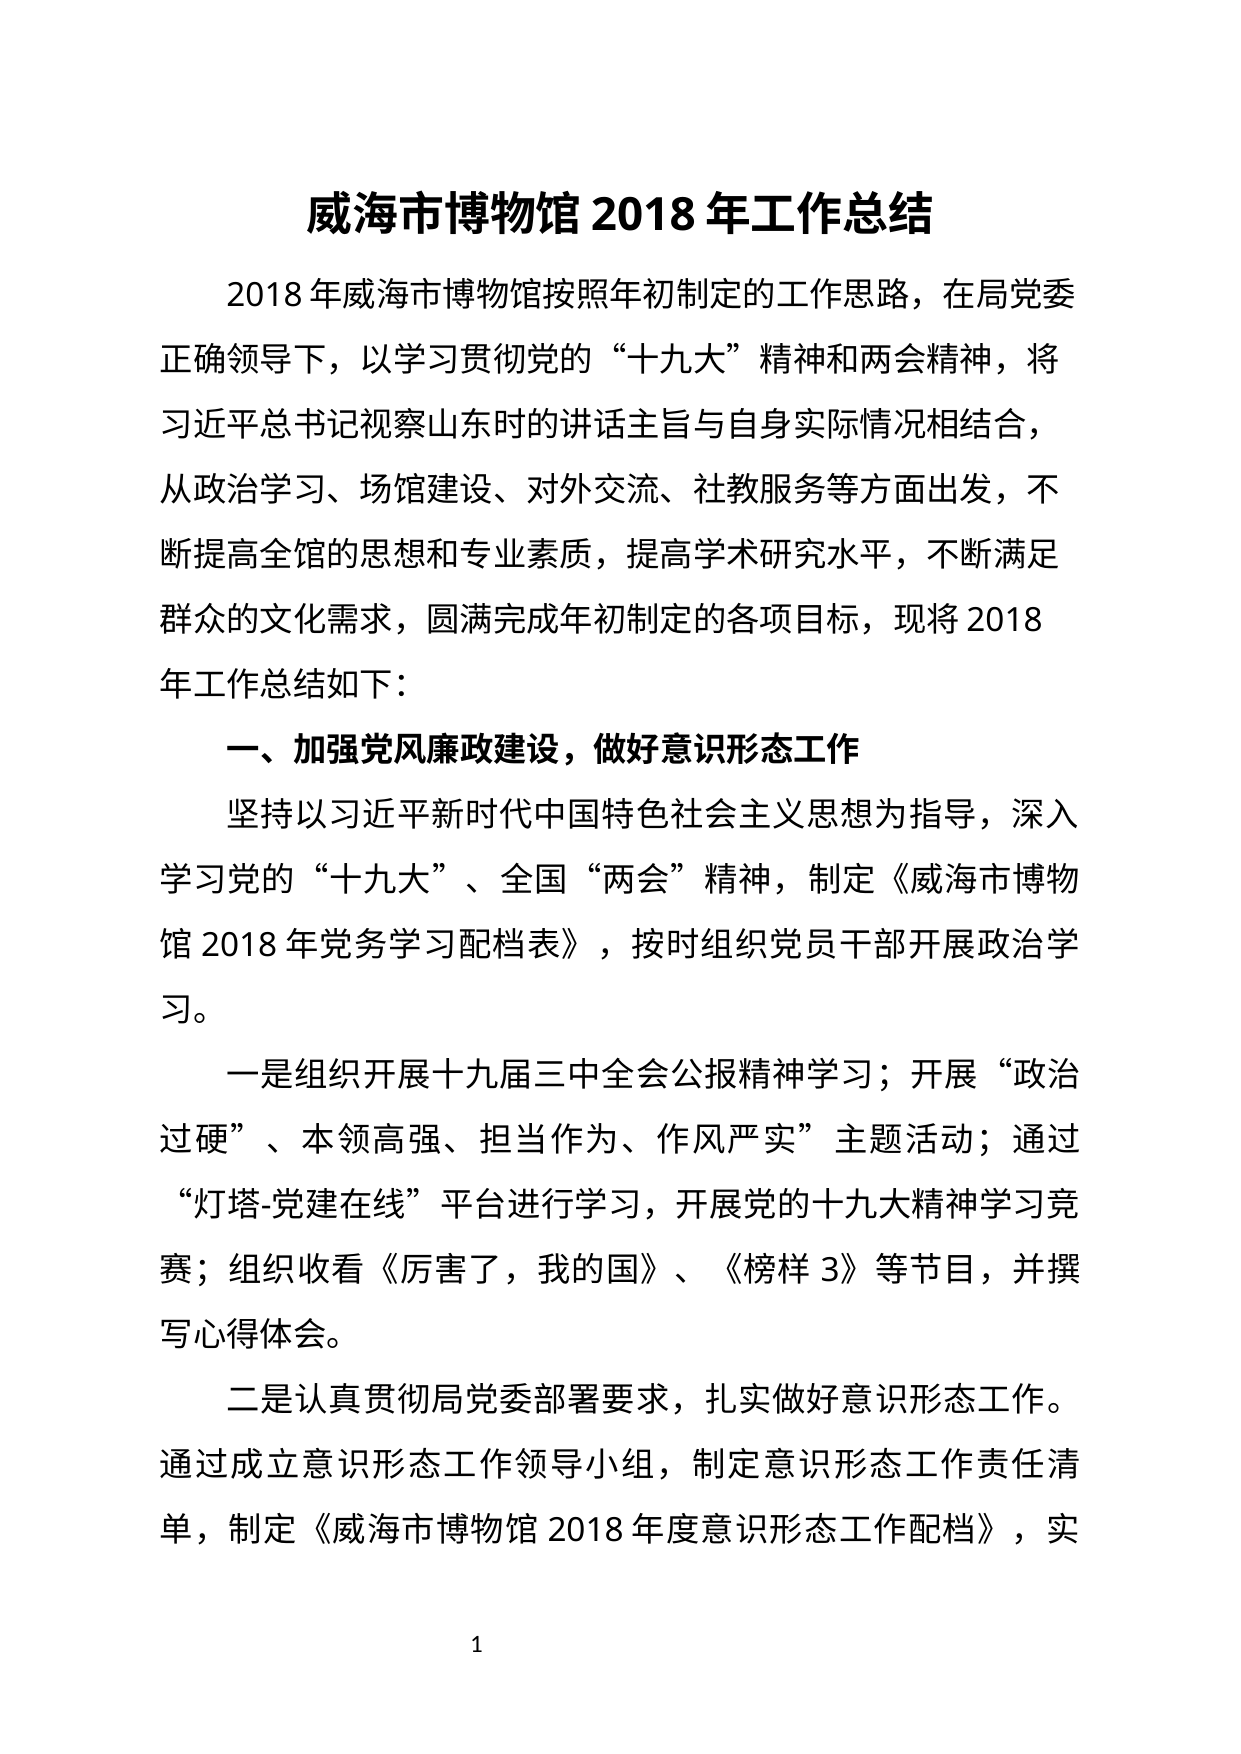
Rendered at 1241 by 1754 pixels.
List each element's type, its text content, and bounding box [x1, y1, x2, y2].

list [159, 1364, 1081, 1559]
list 加强党风廉政建设，做好意识形态工作 [159, 714, 1081, 779]
list 一是组织开展十九届三中全会公报精神学习；开展“政治过硬”、本领高强、担当作为、作风严实”主题活动；通过“灯塔-党建在线”平台进行学习，开展党的十九大精神学习竞赛；组织收看《厉害了，我的国》、《榜样3》等节目，并撰写心得体会。 [159, 1039, 1081, 1364]
text 2018年威海市博物馆按照年初制定的工作思路，在局党委正确领导下，以学习贯彻党的“十九大”精神和两会精神，将习近平总书记视察山东时的讲话主旨与自身实际情况相结合，从政治学习、场馆建设、对外交流、社教服务等方面出发，不断提高全馆的思想和专业素质，提高学术研究水平，不断满足群众的文化需求，圆满完成年初制定的各项目标，现将2018年工作总结如下： [159, 259, 1081, 714]
list 坚持以习近平新时代中国特色社会主义思想为指导，深入学习党的“十九大”、全国“两会”精神，制定《威海市博物馆2018年党务学习配档表》，按时组织党员干部开展政治学习。 [159, 779, 1081, 1039]
text 威海市博物馆2018年工作总结 [159, 162, 1081, 259]
